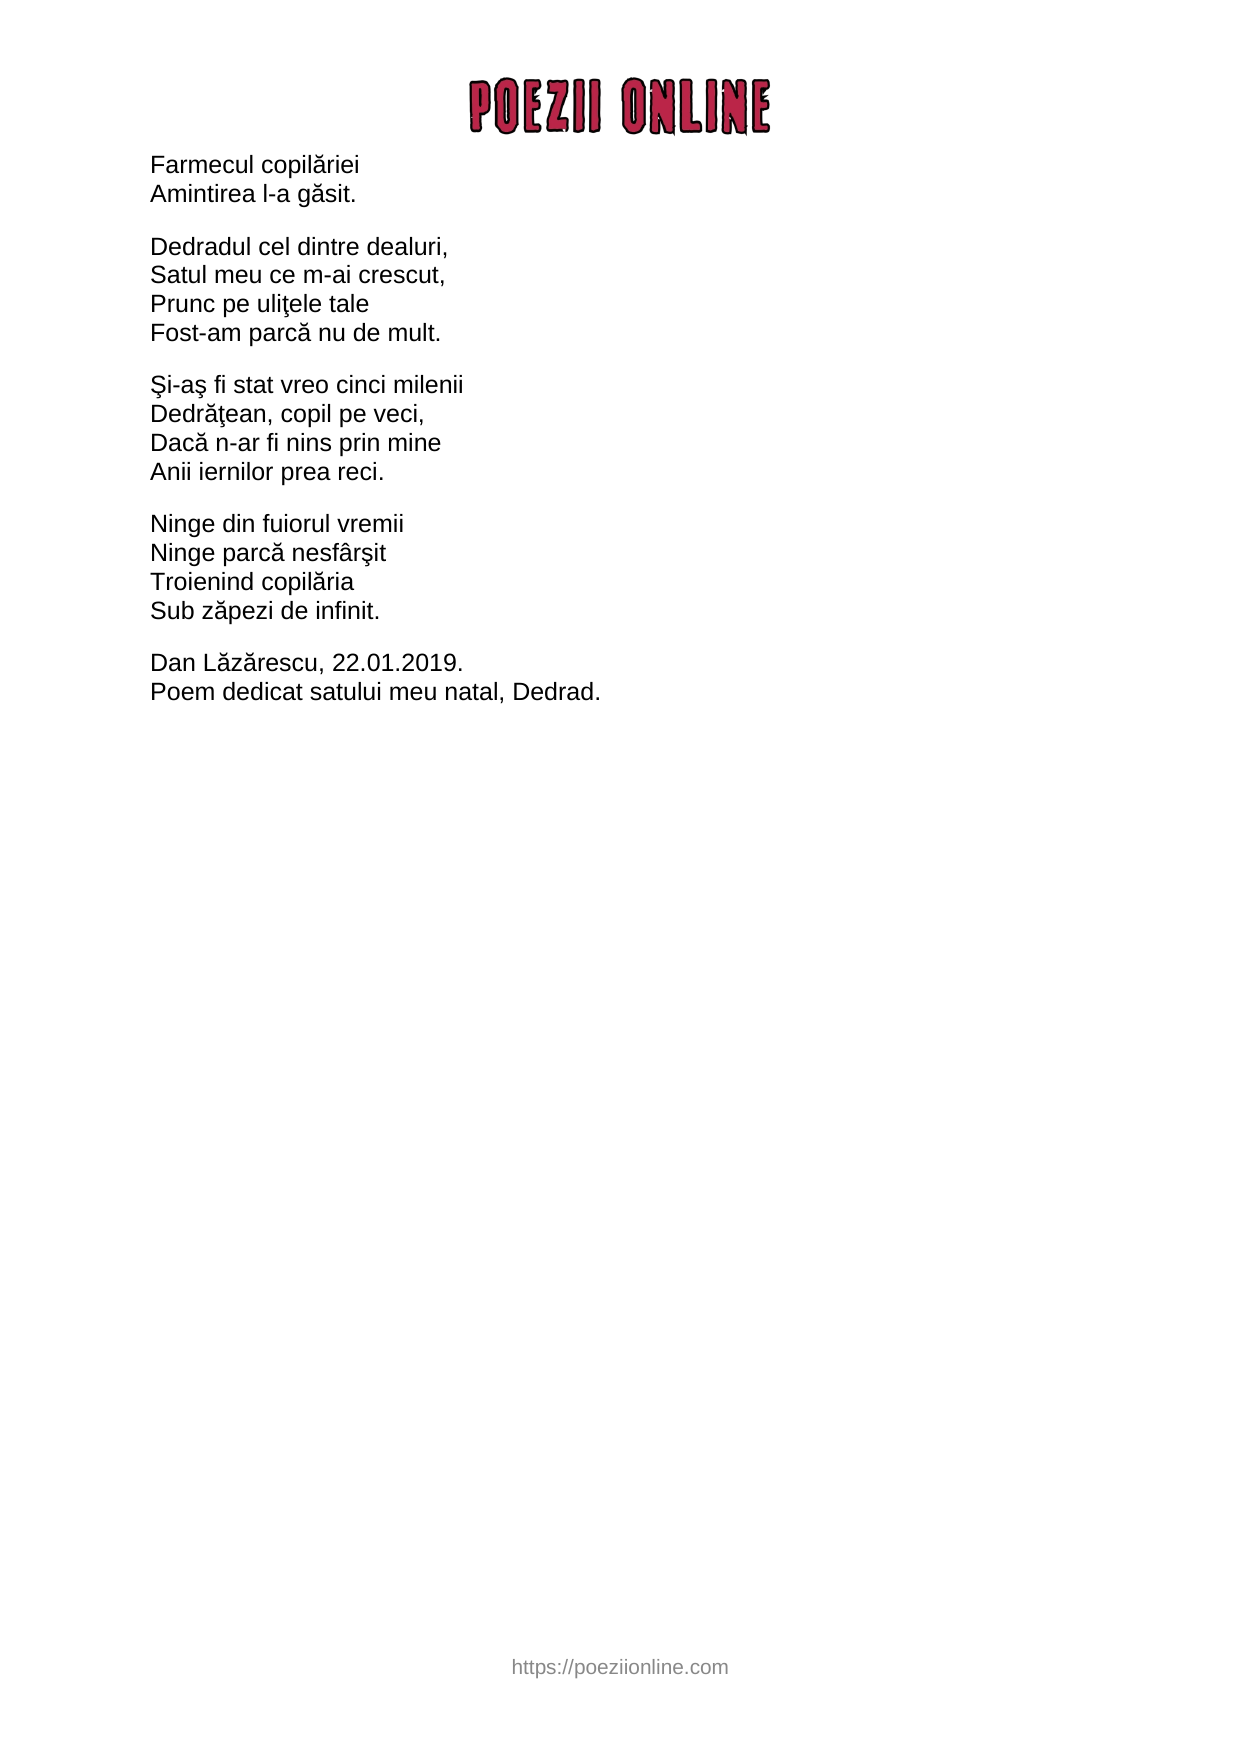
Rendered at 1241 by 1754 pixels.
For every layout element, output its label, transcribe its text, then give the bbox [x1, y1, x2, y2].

text Satul meu ce m-ai crescut, [150, 260, 1090, 289]
text Fost-am parcă nu de mult. [150, 318, 1090, 346]
text Dedrăţean, copil pe veci, [150, 399, 1090, 428]
picture [463, 74, 777, 138]
text Anii iernilor prea reci. [150, 457, 1090, 485]
text Şi-aş fi stat vreo cinci milenii [150, 370, 1090, 399]
text Amintirea l-a găsit. [150, 179, 1090, 207]
text Dedradul cel dintre dealuri, [150, 231, 1090, 260]
text Ninge parcă nesfârşit [150, 538, 1090, 567]
text Troienind copilăria [150, 567, 1090, 596]
text Dacă n-ar fi nins prin mine [150, 428, 1090, 457]
text Sub zăpezi de infinit. [150, 596, 1090, 624]
text Dan Lăzărescu, 22.01.2019. [150, 648, 1090, 677]
text Ninge din fuiorul vremii [150, 509, 1090, 538]
text Prunc pe uliţele tale [150, 289, 1090, 318]
text Farmecul copilăriei [150, 150, 1090, 179]
text Poem dedicat satului meu natal, Dedrad. [150, 677, 1090, 706]
